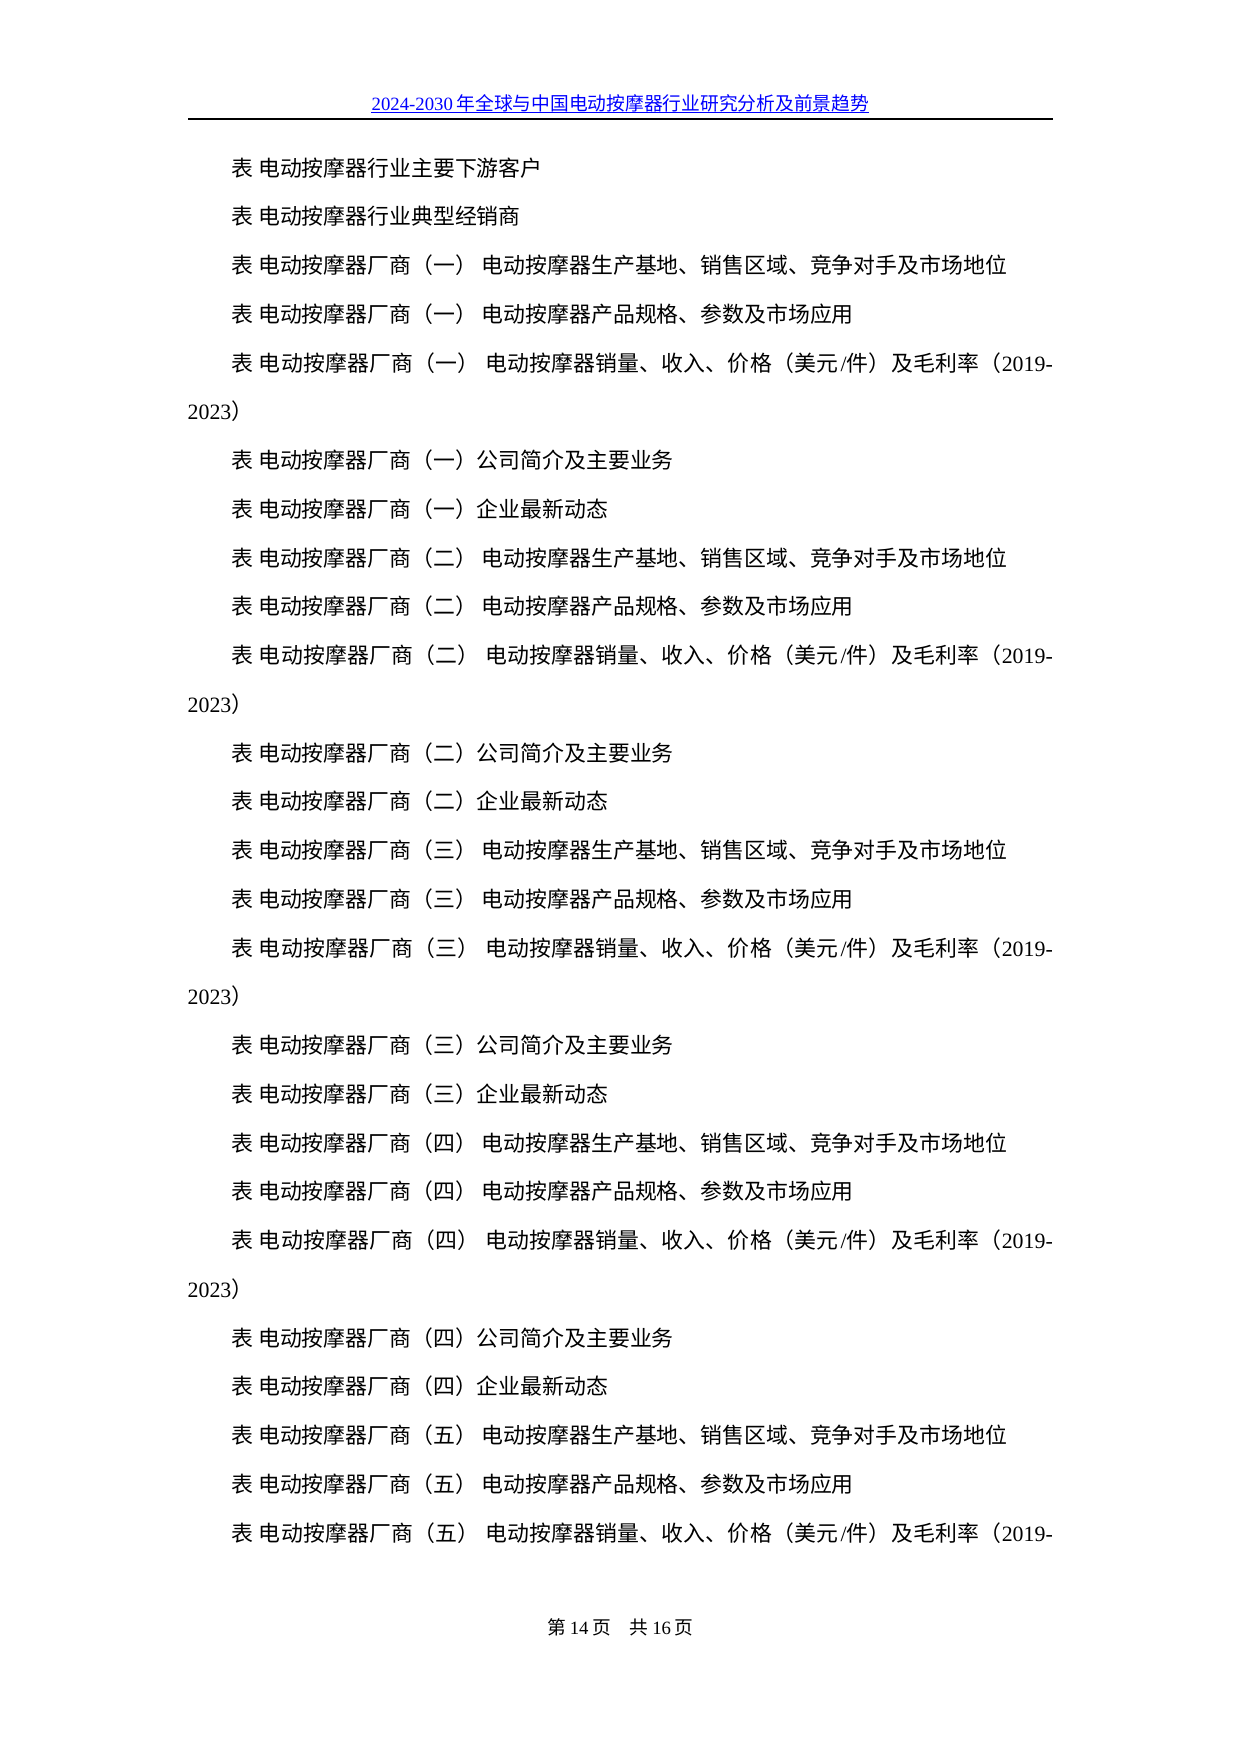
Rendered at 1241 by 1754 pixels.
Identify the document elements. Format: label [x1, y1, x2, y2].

text [187, 150, 1053, 1548]
